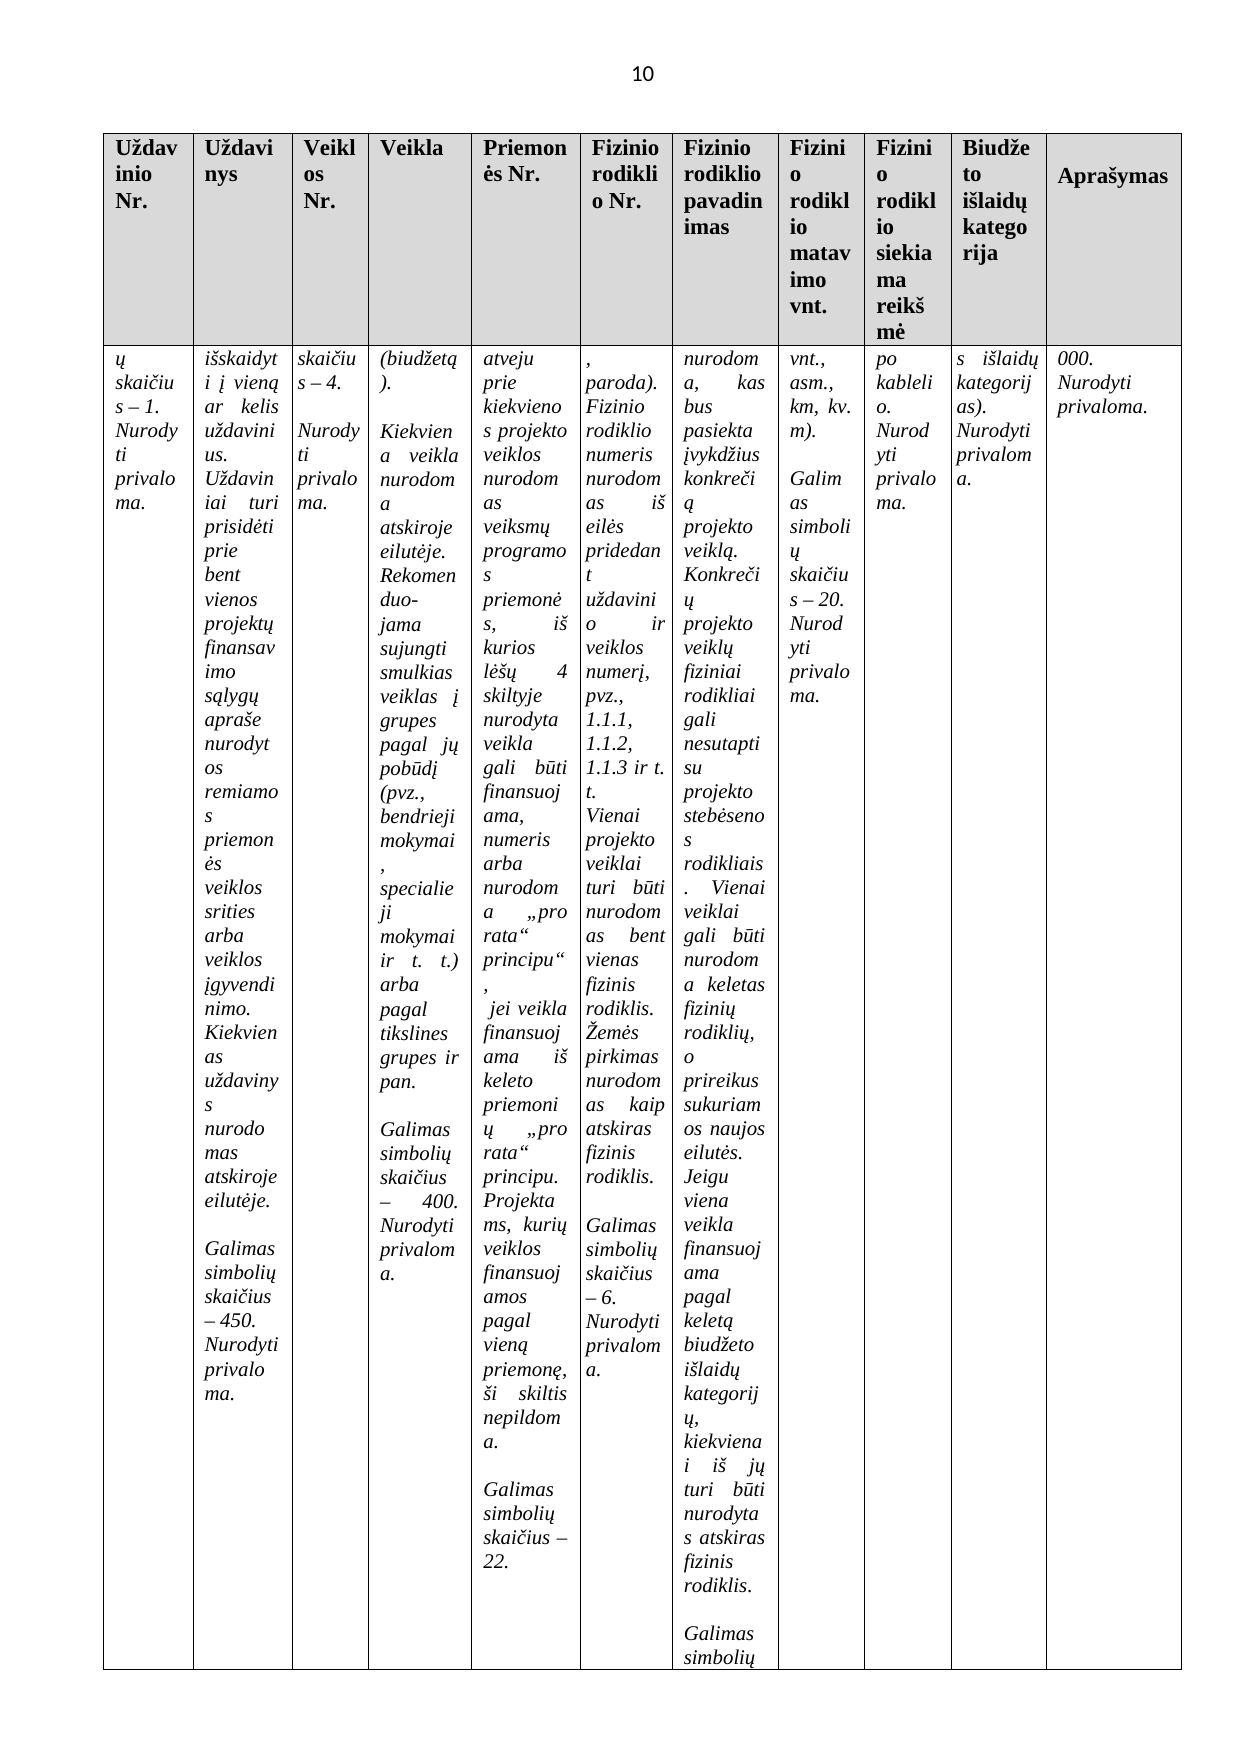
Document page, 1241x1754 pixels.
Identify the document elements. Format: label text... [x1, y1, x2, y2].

table_header Veikla [369, 134, 471, 345]
table_header Uždavinys [194, 134, 292, 345]
table_header Fizinio rodiklio matavimo vnt. [779, 134, 864, 345]
table_header Uždavinio Nr. [104, 134, 193, 345]
table_header Fizinio rodiklio Nr. [581, 134, 672, 345]
table_header Aprašymas [1047, 134, 1181, 345]
table_header Fizinio rodiklio pavadinimas [673, 134, 778, 345]
table_header Fizinio rodiklio siekiama reikšmė [865, 134, 951, 345]
table_header Priemonės Nr. [472, 134, 580, 345]
table_cell Nurodoma siektina fizinio rodiklio reikšmė skaičiais. Galimas simbolių skaičius – 9 iki kablelio ir 2 po kablelio. Nurodyti privaloma. [865, 346, 951, 1669]
table_header Veiklos Nr. [293, 134, 368, 345]
table_header Biudžeto išlaidų kategorija [952, 134, 1046, 345]
